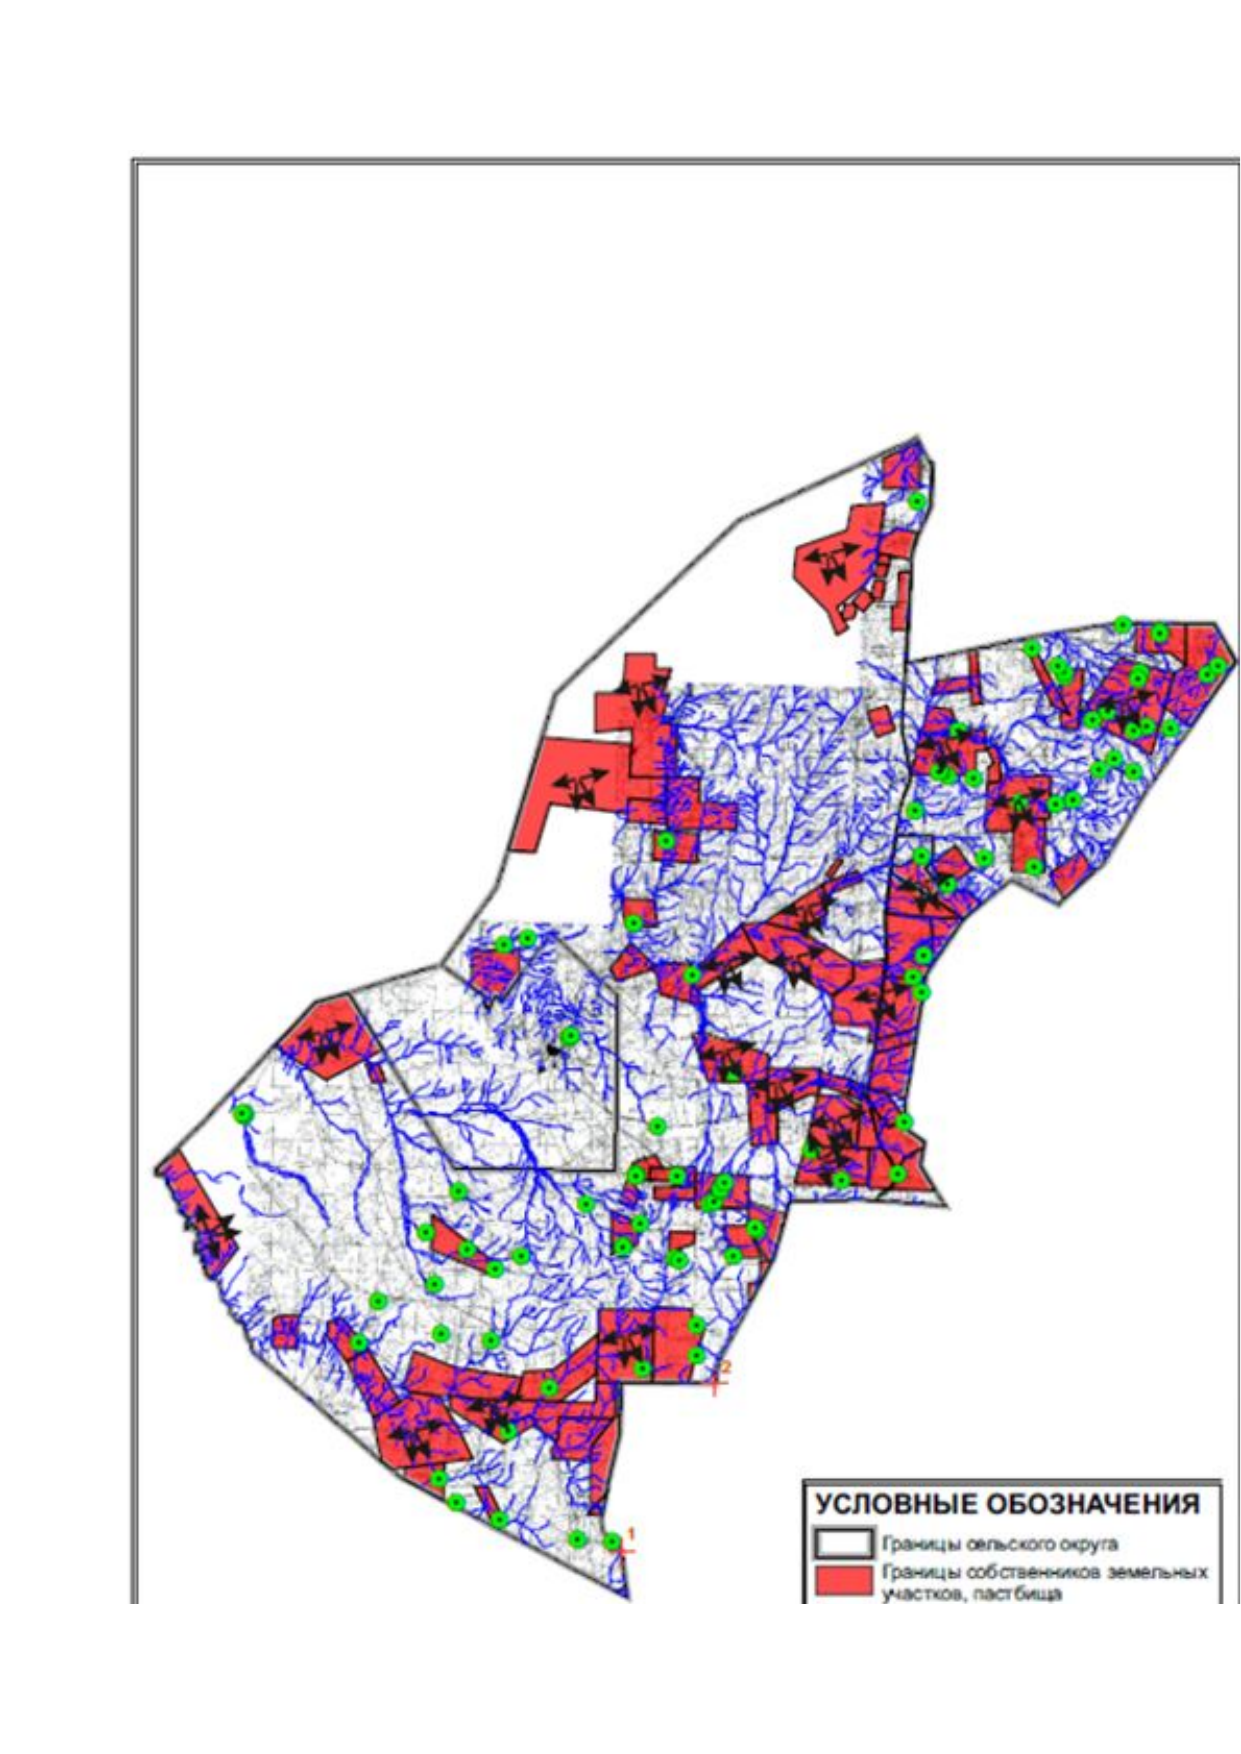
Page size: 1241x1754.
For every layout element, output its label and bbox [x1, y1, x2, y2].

picture [112, 150, 1241, 1604]
